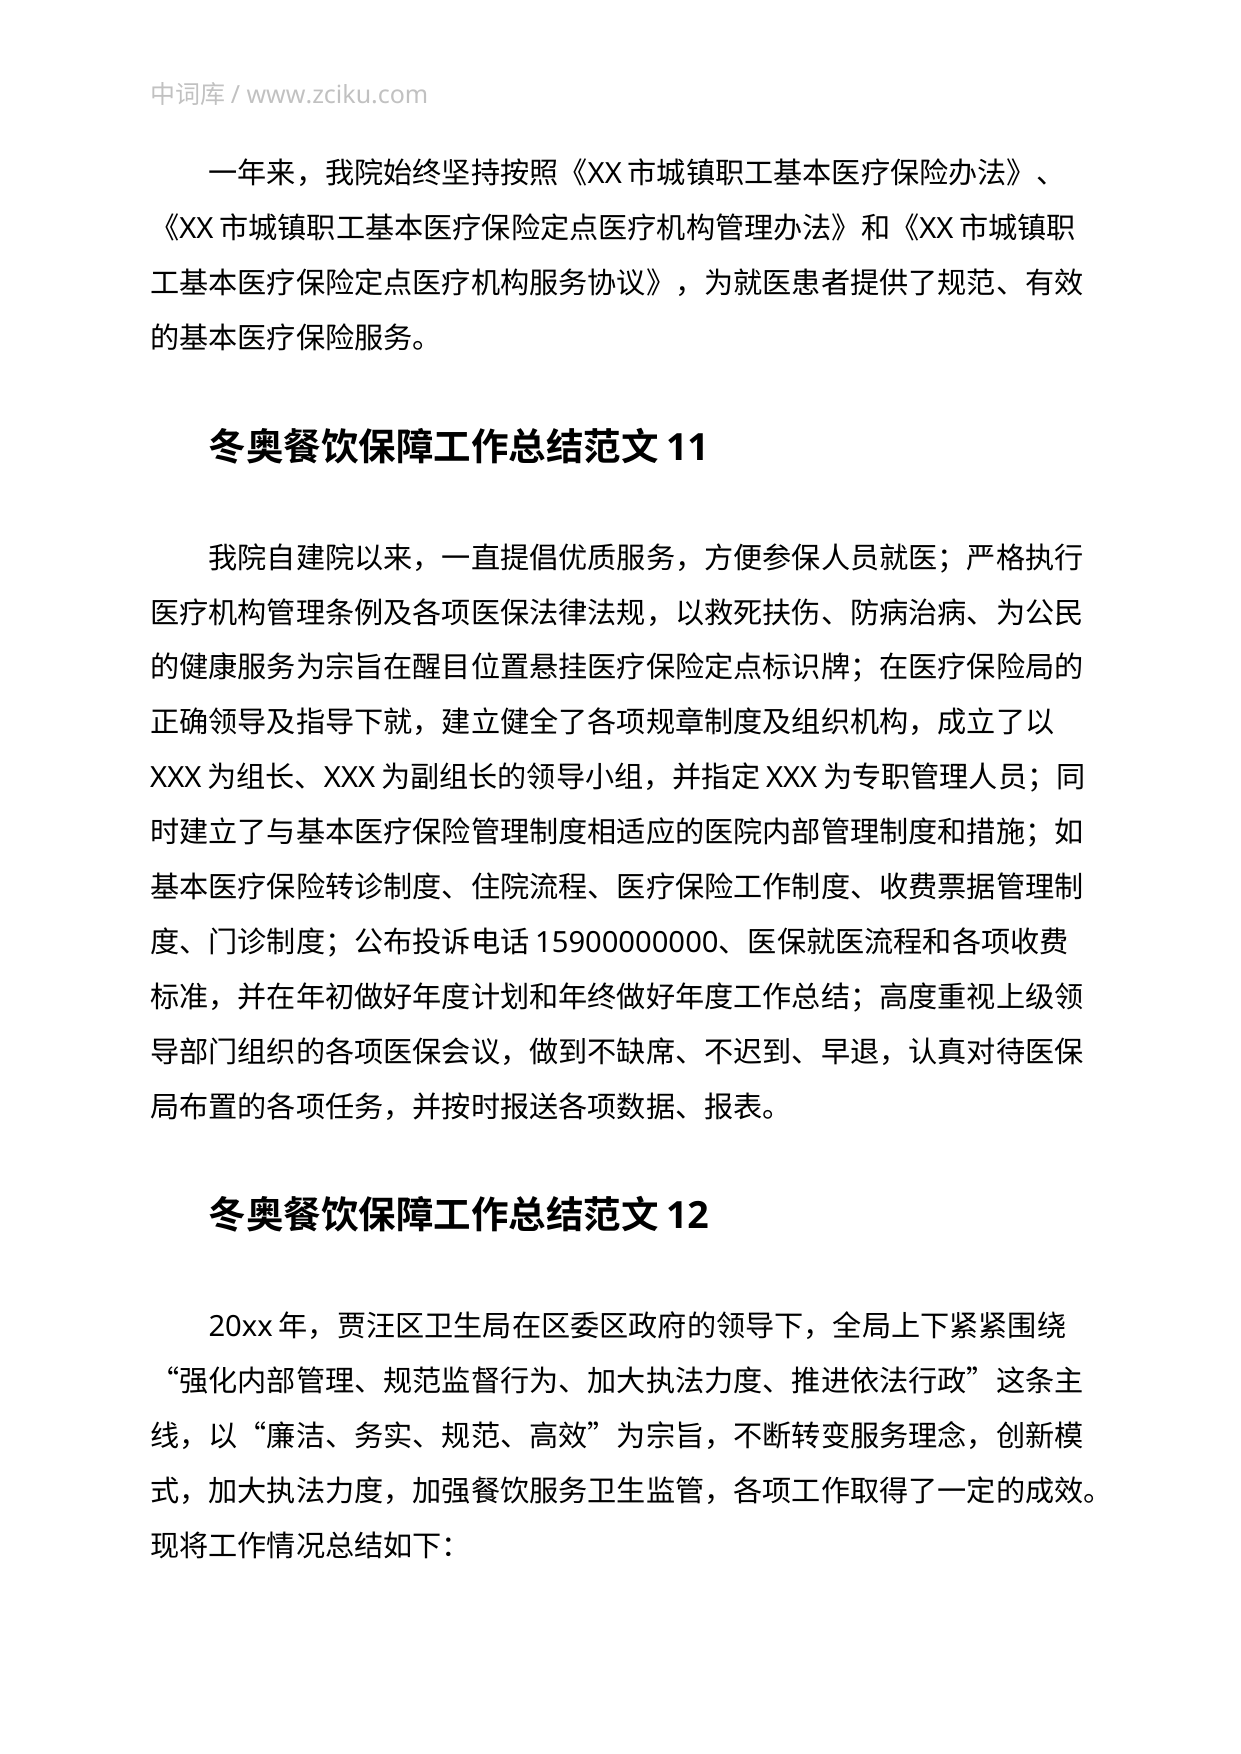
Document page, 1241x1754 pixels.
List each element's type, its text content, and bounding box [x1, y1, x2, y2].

text 冬奥餐饮保障工作总结范文11 [150, 417, 1090, 471]
text 冬奥餐饮保障工作总结范文12 [150, 1185, 1090, 1240]
text 20xx年，贾汪区卫生局在区委区政府的领导下，全局上下紧紧围绕“强化内部管理、规范监督行为、加大执法力度、推进依法行政”这条主线，以“廉洁、务实、规范、高效”为宗旨，不断转变服务理念，创新模式，加大执法力度，加强餐饮服务卫生监管，各项工作取得了一定的成效。现将工作情况总结如下： [150, 1303, 1090, 1565]
text 一年来，我院始终坚持按照《XX市城镇职工基本医疗保险办法》、《XX市城镇职工基本医疗保险定点医疗机构管理办法》和《XX市城镇职工基本医疗保险定点医疗机构服务协议》，为就医患者提供了规范、有效的基本医疗保险服务。 [150, 150, 1090, 357]
text 我院自建院以来，一直提倡优质服务，方便参保人员就医；严格执行医疗机构管理条例及各项医保法律法规，以救死扶伤、防病治病、为公民的健康服务为宗旨在醒目位置悬挂医疗保险定点标识牌；在医疗保险局的正确领导及指导下就，建立健全了各项规章制度及组织机构，成立了以XXX为组长、XXX为副组长的领导小组，并指定XXX为专职管理人员；同时建立了与基本医疗保险管理制度相适应的医院内部管理制度和措施；如基本医疗保险转诊制度、住院流程、医疗保险工作制度、收费票据管理制度、门诊制度；公布投诉电话15900000000、医保就医流程和各项收费标准，并在年初做好年度计划和年终做好年度工作总结；高度重视上级领导部门组织的各项医保会议，做到不缺席、不迟到、早退，认真对待医保局布置的各项任务，并按时报送各项数据、报表。 [150, 534, 1090, 1126]
